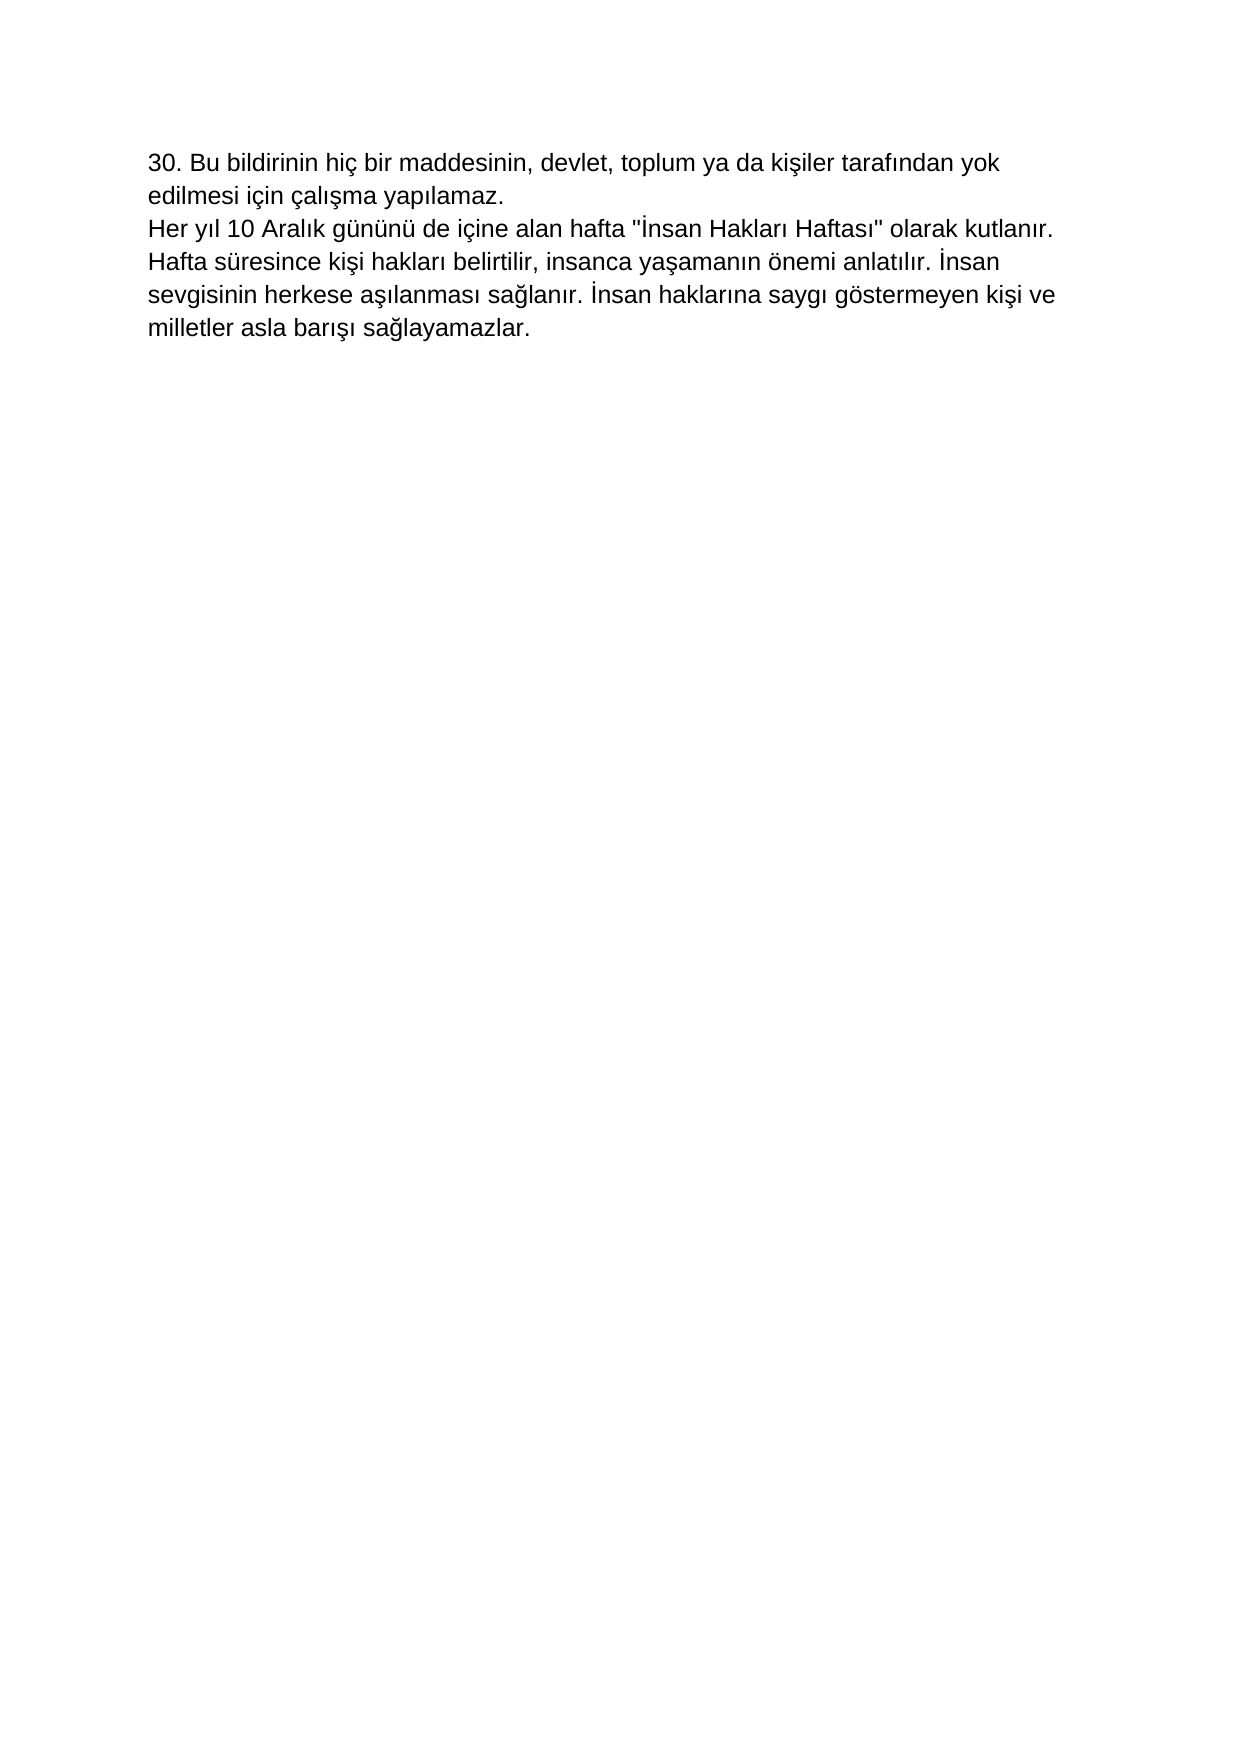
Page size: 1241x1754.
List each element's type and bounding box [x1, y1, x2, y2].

text [148, 148, 1093, 341]
